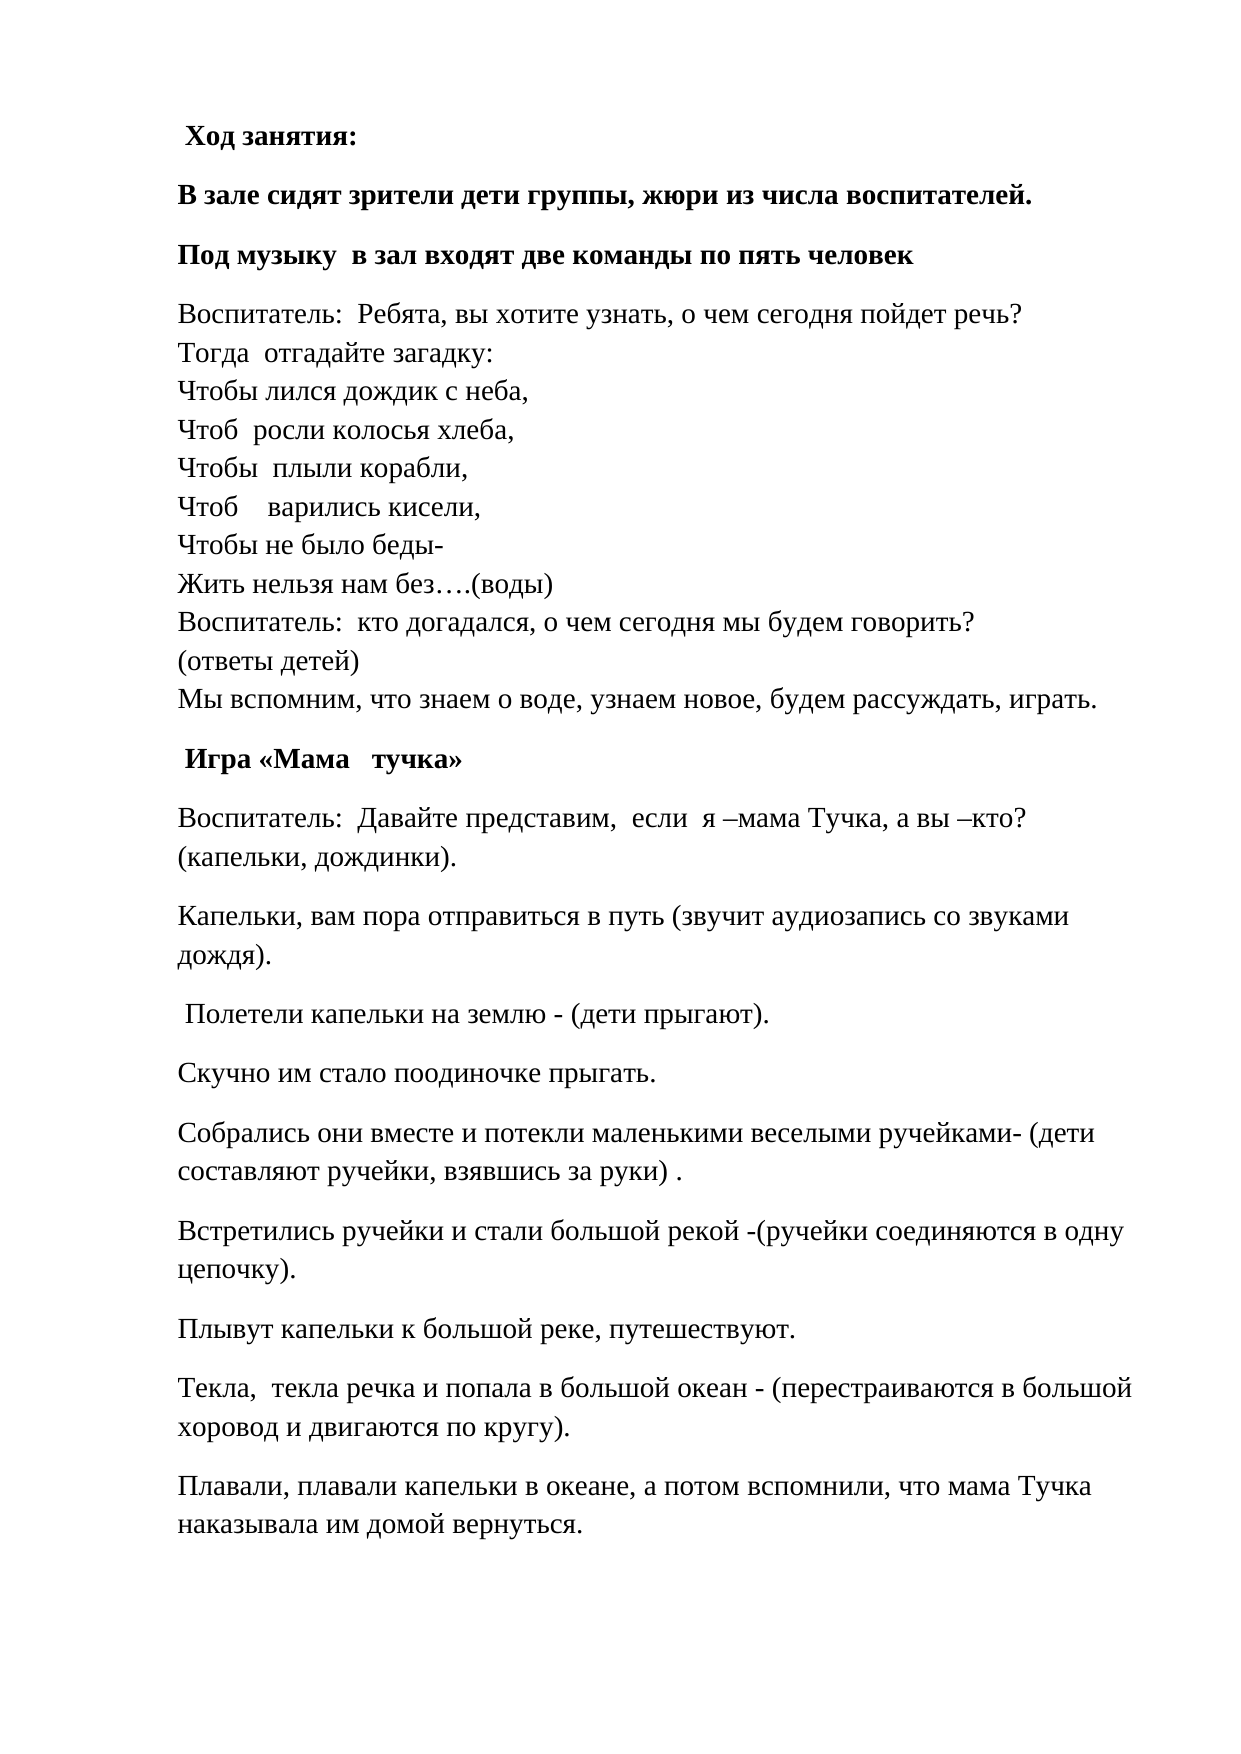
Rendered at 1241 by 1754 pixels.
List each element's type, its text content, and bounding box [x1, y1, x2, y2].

text Чтобы лился дождик с неба, [177, 373, 1152, 407]
text Чтоб росли колосья хлеба, [177, 412, 1152, 445]
text Капельки, вам пора отправиться в путь (звучит аудиозапись со звуками дождя). [177, 898, 1152, 970]
text Игра «Мама тучка» [177, 741, 1152, 774]
text Встретились ручейки и стали большой рекой -(ручейки соединяются в одну цепочку). [177, 1213, 1152, 1285]
text Текла, текла речка и попала в большой океан - (перестраиваются в большой хоровод и двигаются по кругу). [177, 1370, 1152, 1442]
text Мы вспомним, что знаем о воде, узнаем новое, будем рассуждать, играть. [177, 682, 1152, 715]
text В зале сидят зрители дети группы, жюри из числа воспитателей. [177, 177, 1152, 211]
text Чтобы не было беды- [177, 527, 1152, 561]
text Чтоб варились кисели, [177, 489, 1152, 522]
text Ход занятия: [177, 118, 1152, 152]
text Воспитатель: Ребята, вы хотите узнать, о чем сегодня пойдет речь? [177, 296, 1152, 330]
text Полетели капельки на землю - (дети прыгают). [177, 996, 1152, 1030]
text Плавали, плавали капельки в океане, а потом вспомнили, что мама Тучка наказывала им домой вернуться. [177, 1468, 1152, 1540]
text Собрались они вместе и потекли маленькими веселыми ручейками- (дети составляют ручейки, взявшись за руки) . [177, 1115, 1152, 1187]
text Под музыку в зал входят две команды по пять человек [177, 237, 1152, 270]
text Воспитатель: Давайте представим, если я –мама Тучка, а вы –кто? (капельки, дождинки). [177, 800, 1152, 872]
text Тогда отгадайте загадку: [177, 335, 1152, 368]
text Скучно им стало поодиночке прыгать. [177, 1056, 1152, 1089]
text Жить нельзя нам без….(воды) [177, 566, 1152, 599]
text Плывут капельки к большой реке, путешествуют. [177, 1311, 1152, 1344]
text Воспитатель: кто догадался, о чем сегодня мы будем говорить? [177, 604, 1152, 638]
text (ответы детей) [177, 643, 1152, 677]
text Чтобы плыли корабли, [177, 450, 1152, 484]
